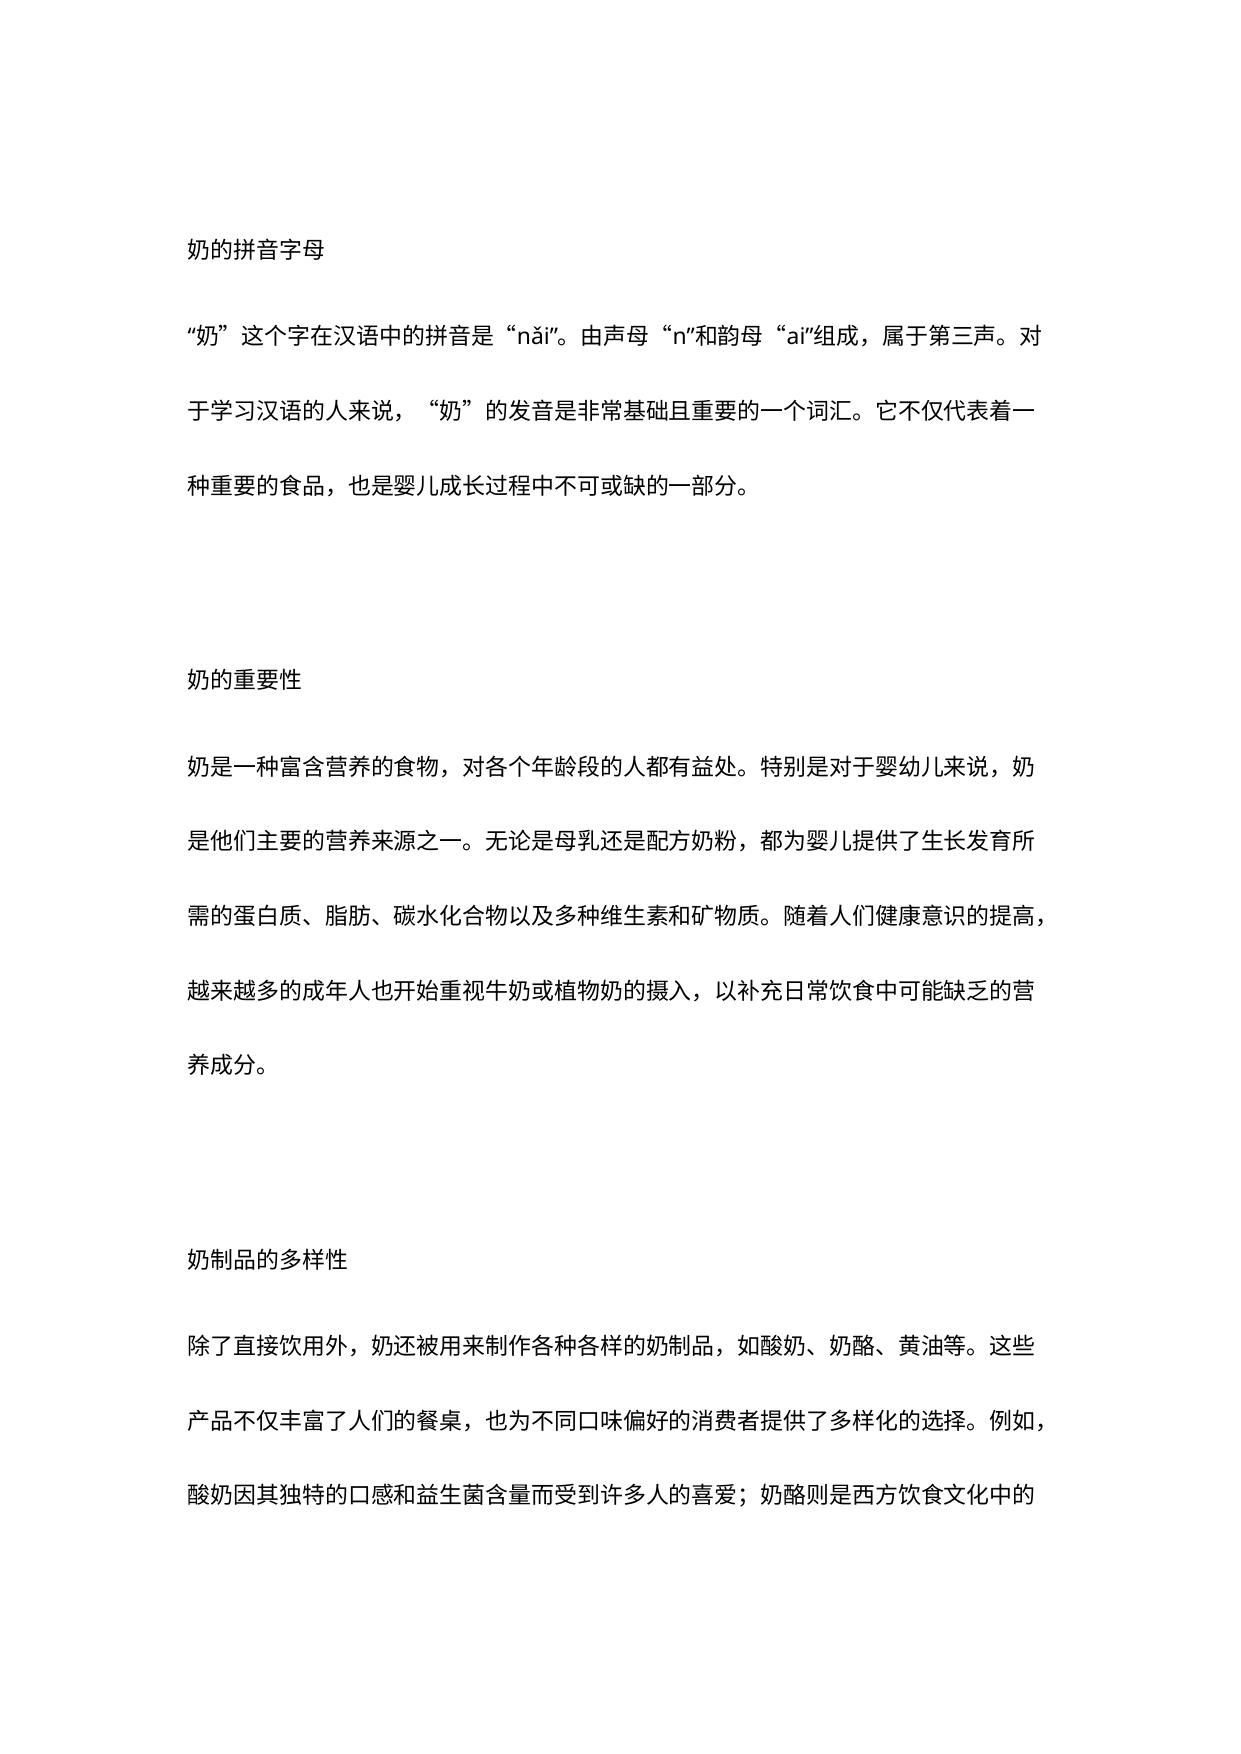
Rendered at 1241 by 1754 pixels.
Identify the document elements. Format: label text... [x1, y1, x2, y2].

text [187, 1312, 1053, 1527]
text 奶的拼音字母 [187, 216, 1053, 281]
text 奶是一种富含营养的食物，对各个年龄段的人都有益处。特别是对于婴幼儿来说，奶是他们主要的营养来源之一。无论是母乳还是配方奶粉，都为婴儿提供了生长发育所需的蛋白质、脂肪、碳水化合物以及多种维生素和矿物质。随着人们健康意识的提高，越来越多的成年人也开始重视牛奶或植物奶的摄入，以补充日常饮食中可能缺乏的营养成分。 [187, 733, 1053, 1096]
text 奶制品的多样性 [187, 1226, 1053, 1291]
text “奶”这个字在汉语中的拼音是“nǎi”。由声母“n”和韵母“ai”组成，属于第三声。对于学习汉语的人来说，“奶”的发音是非常基础且重要的一个词汇。它不仅代表着一种重要的食品，也是婴儿成长过程中不可或缺的一部分。 [187, 302, 1053, 517]
text 奶的重要性 [187, 646, 1053, 711]
